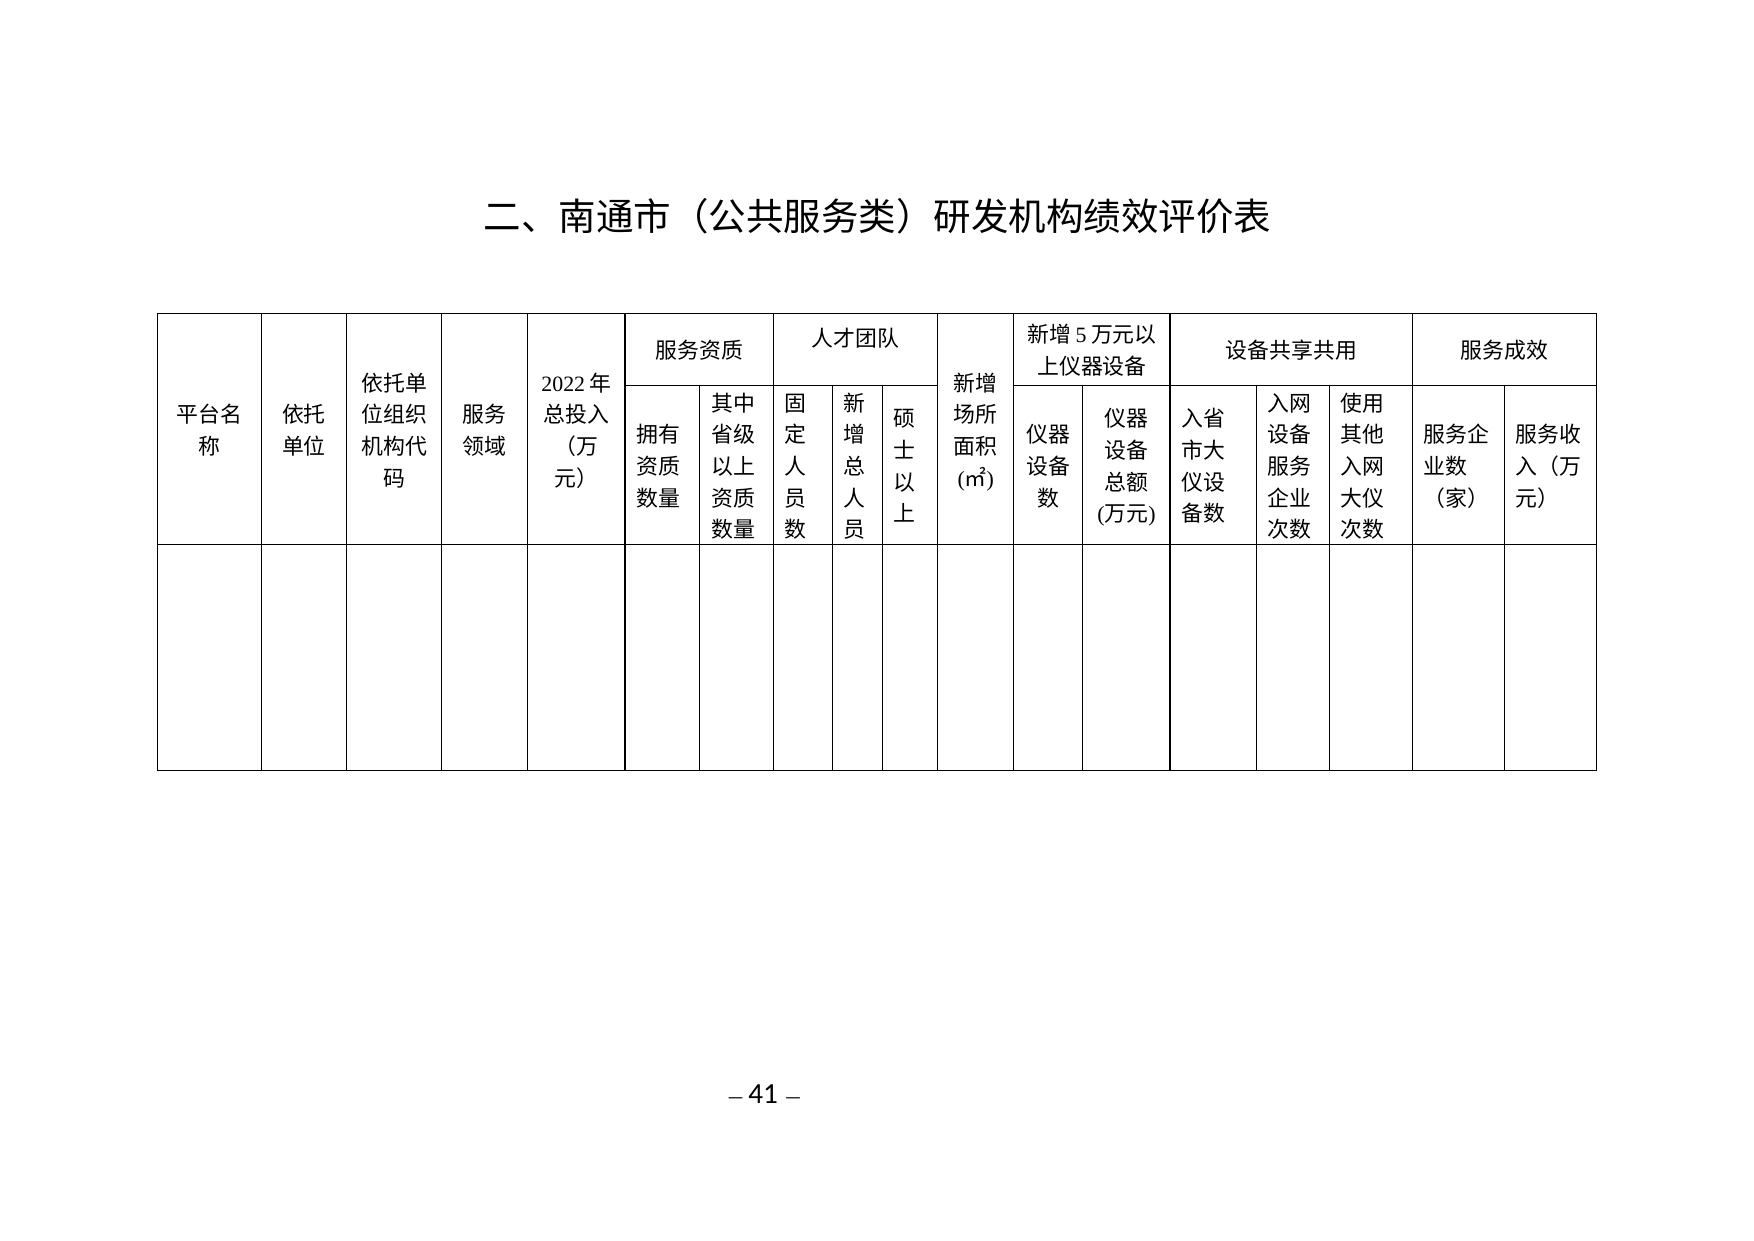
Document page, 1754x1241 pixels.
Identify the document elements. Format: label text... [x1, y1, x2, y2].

table_cell 使用其他入网大仪次数 [1330, 386, 1412, 544]
table_cell [1014, 545, 1082, 770]
table_cell 拥有资质数量 [626, 386, 699, 544]
table_cell 仪器设备总额(万元) [1083, 386, 1169, 544]
table_cell [1330, 545, 1412, 770]
table_cell [1505, 545, 1596, 770]
table_header 2022年总投入（万元） [528, 314, 624, 544]
table_cell [774, 545, 832, 770]
table_cell [626, 545, 699, 770]
table_cell 仪器设备数 [1014, 386, 1082, 544]
table_header 服务成效 [1413, 314, 1596, 384]
table_cell [1171, 545, 1256, 770]
table_cell [833, 545, 882, 770]
table_cell 硕士以上 [883, 386, 937, 544]
table_cell 入网设备服务企业次数 [1257, 386, 1329, 544]
table_cell 入省市大仪设备数 [1171, 386, 1256, 544]
table_header 依托单位组织机构代码 [347, 314, 441, 544]
table_cell [347, 545, 441, 770]
table_cell 服务企业数（家） [1413, 386, 1504, 544]
table_cell [528, 545, 624, 770]
table_header 人才团队 [774, 314, 937, 384]
table_cell [883, 545, 937, 770]
table_cell [1413, 545, 1504, 770]
table_cell [442, 545, 527, 770]
table_header 新增5万元以上仪器设备 [1014, 314, 1169, 384]
table_header 平台名称 [158, 314, 261, 544]
table_cell [262, 545, 346, 770]
table_cell 固定人员数 [774, 386, 832, 544]
table_header 服务资质 [626, 314, 773, 384]
table_cell 其中省级以上资质数量 [700, 386, 773, 544]
table_cell [1257, 545, 1329, 770]
table_cell [938, 545, 1013, 770]
table_cell 服务收入（万元） [1505, 386, 1596, 544]
table_header 设备共享共用 [1171, 314, 1412, 384]
table_header 服务领域 [442, 314, 527, 544]
table_cell [158, 545, 261, 770]
table_header 依托单位 [262, 314, 346, 544]
table_cell [700, 545, 773, 770]
text 二、南通市（公共服务类）研发机构绩效评价表 [150, 187, 1604, 241]
table_cell [1083, 545, 1169, 770]
table_cell 新增总人员 [833, 386, 882, 544]
table_header 新增场所面积(㎡) [938, 314, 1013, 544]
